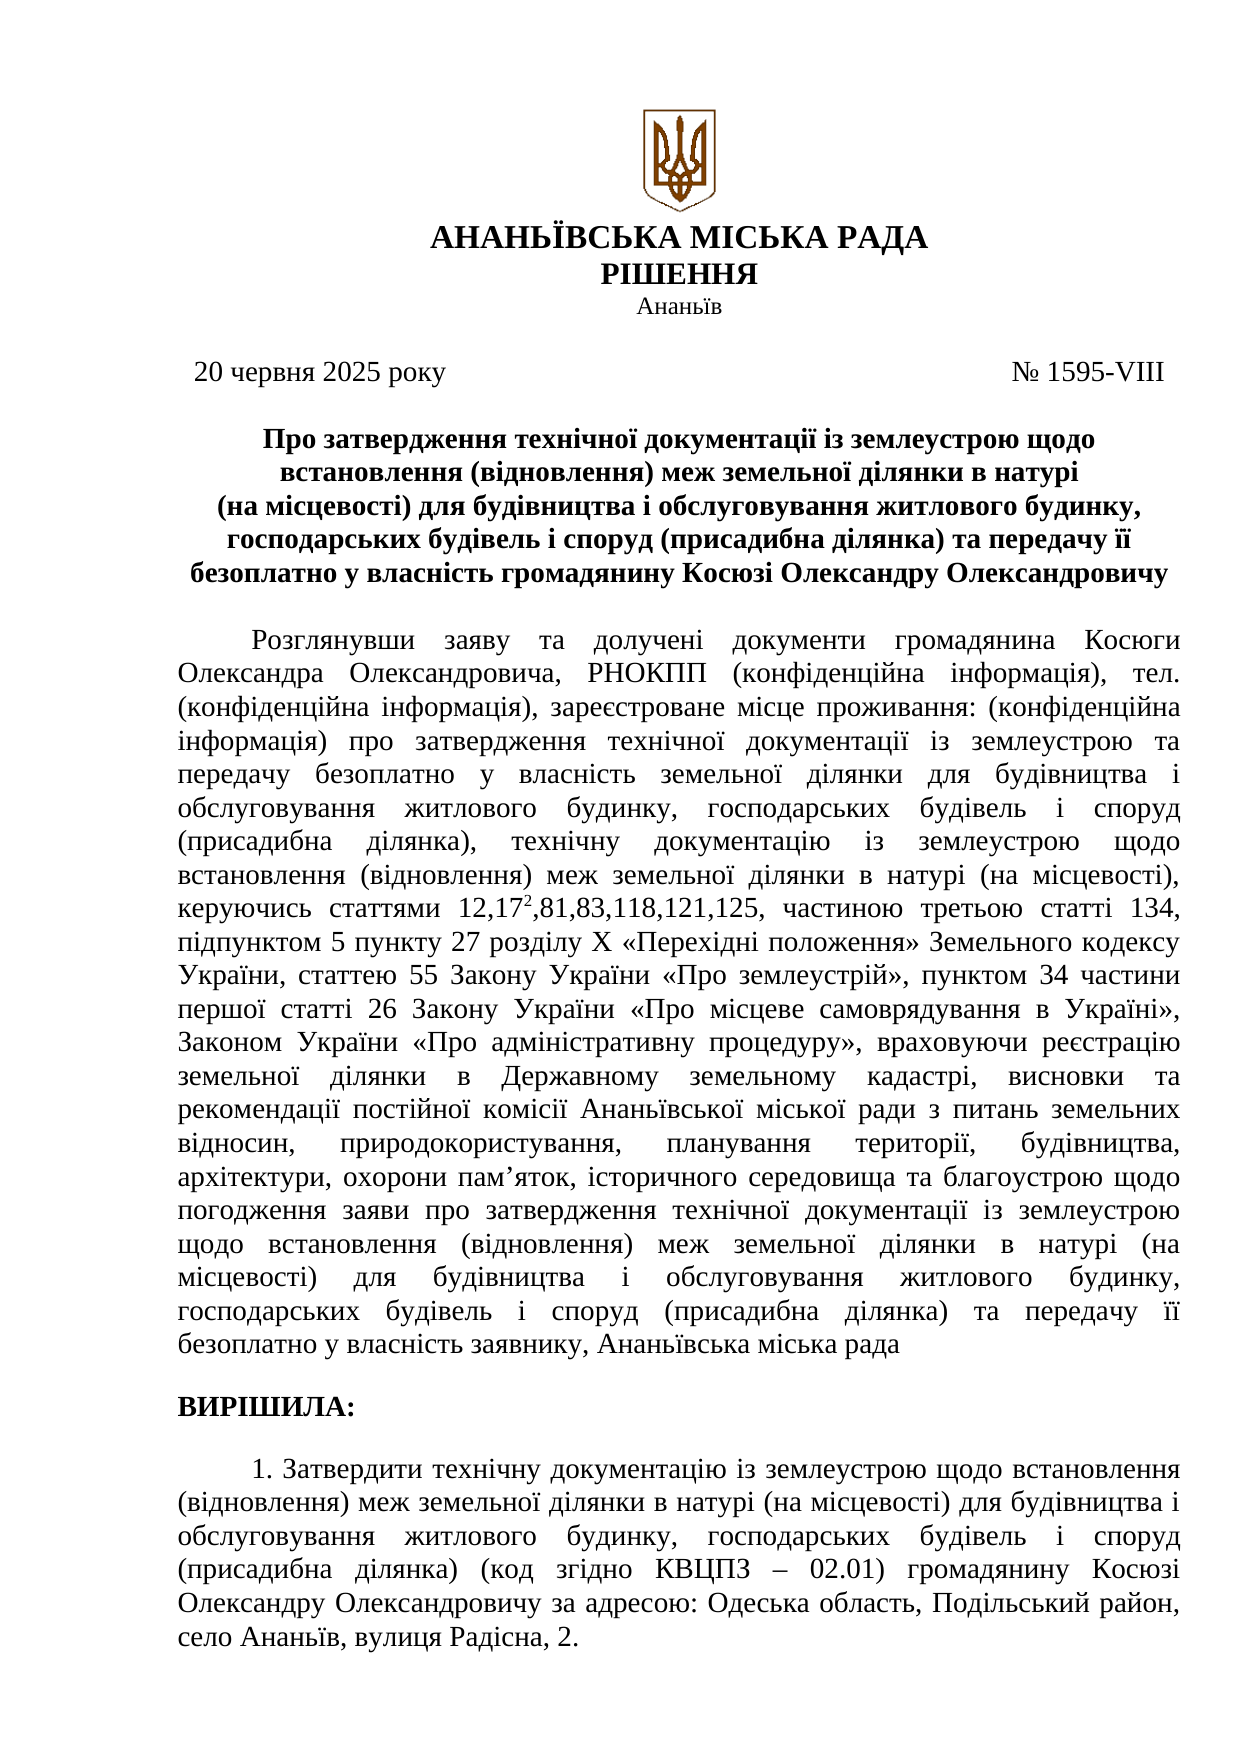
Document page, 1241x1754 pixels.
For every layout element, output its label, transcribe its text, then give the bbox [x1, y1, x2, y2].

text Про затвердження технічної документації із землеустрою щодо встановлення (відновлення) меж земельної ділянки в натурі (на місцевості) для будівництва і обслуговування житлового будинку, господарських будівель і споруд (присадибна ділянка) та передачу її безоплатно у власність громадянину Косюзі Олександру Олександровичу [177, 421, 1181, 588]
picture [636, 103, 723, 218]
text Ананьїв [177, 291, 1181, 320]
text 1. Затвердити технічну документацію із землеустрою щодо встановлення (відновлення) меж земельної ділянки в натурі (на місцевості) для будівництва і обслуговування житлового будинку, господарських будівель і споруд (присадибна ділянка) (код згідно КВЦПЗ – 02.01) громадянину Косюзі Олександру Олександровичу за адресою: Одеська область, Подільський район, село Ананьїв, вулиця Радісна, 2. [177, 1451, 1181, 1652]
text 20 червня 2025 року № 1595-VІІІ [177, 354, 1181, 387]
text ВИРІШИЛА: [177, 1389, 1181, 1422]
text РІШЕННЯ [177, 256, 1181, 291]
text АНАНЬЇВСЬКА МІСЬКА РАДА [177, 217, 1181, 256]
text Розглянувши заяву та долучені документи громадянина Косюги Олександра Олександровича, РНОКПП (конфіденційна інформація), тел. (конфіденційна інформація), зареєстроване місце проживання: (конфіденційна інформація) про затвердження технічної документації із землеустрою та передачу безоплатно у власність земельної ділянки для будівництва і обслуговування житлового будинку, господарських будівель і споруд (присадибна ділянка), технічну документацію із землеустрою щодо встановлення (відновлення) меж земельної ділянки в натурі (на місцевості), керуючись статтями 12,172,81,83,118,121,125, частиною третьою статті 134, підпунктом 5 пункту 27 розділу Х «Перехідні положення» Земельного кодексу України, статтею 55 Закону України «Про землеустрій», пунктом 34 частини першої статті 26 Закону України «Про місцеве самоврядування в Україні», Законом України «Про адміністративну процедуру», враховуючи реєстрацію земельної ділянки в Державному земельному кадастрі, висновки та рекомендації постійної комісії Ананьївської міської ради з питань земельних відносин, природокористування, планування території, будівництва, архітектури, охорони пам’яток, історичного середовища та благоустрою щодо погодження заяви про затвердження технічної документації із землеустрою щодо встановлення (відновлення) меж земельної ділянки в натурі (на місцевості) для будівництва і обслуговування житлового будинку, господарських будівель і споруд (присадибна ділянка) та передачу її безоплатно у власність заявнику, Ананьївська міська рада [177, 622, 1181, 1360]
